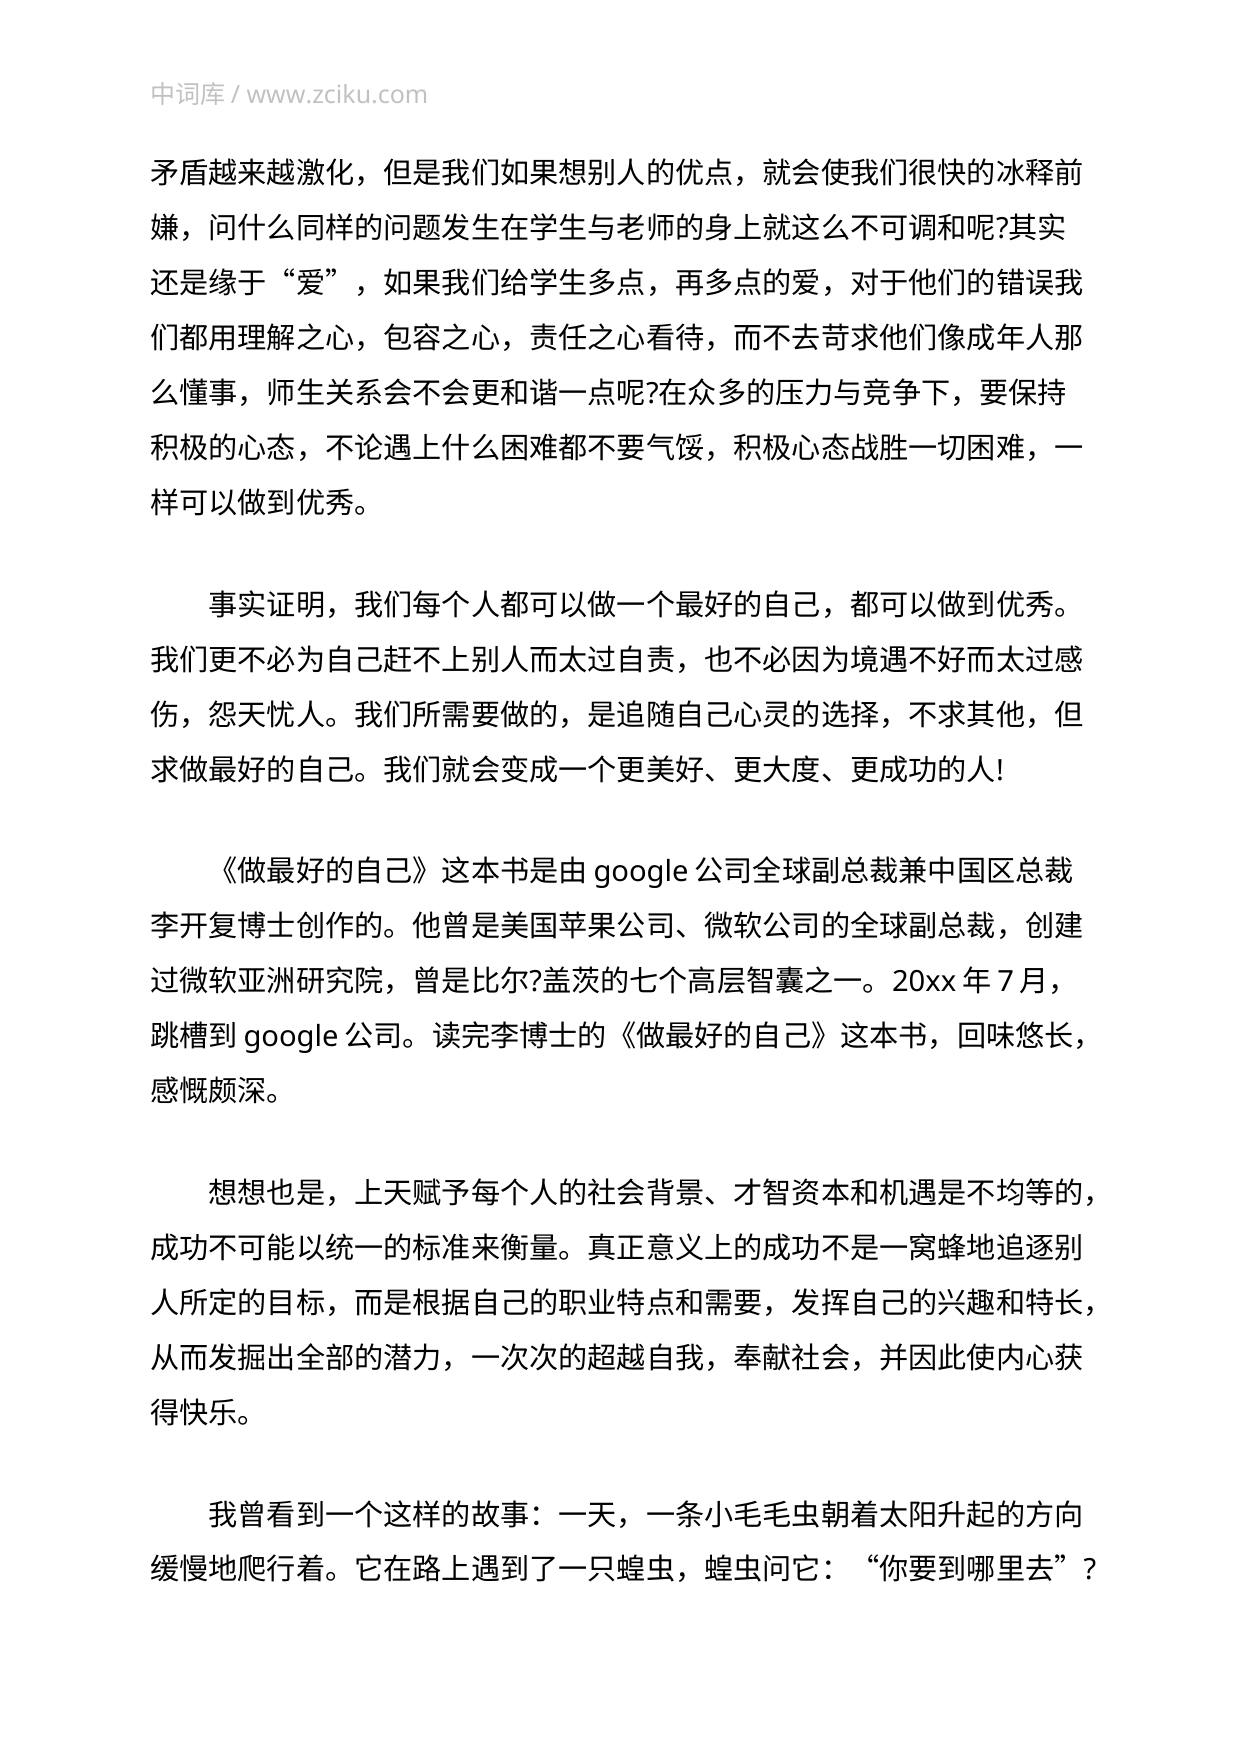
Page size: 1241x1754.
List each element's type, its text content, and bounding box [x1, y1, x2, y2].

text 《做最好的自己》这本书是由google公司全球副总裁兼中国区总裁李开复博士创作的。他曾是美国苹果公司、微软公司的全球副总裁，创建过微软亚洲研究院，曾是比尔?盖茨的七个高层智囊之一。20xx年7月，跳槽到google公司。读完李博士的《做最好的自己》这本书，回味悠长，感慨颇深。 [150, 848, 1090, 1110]
text 想想也是，上天赋予每个人的社会背景、才智资本和机遇是不均等的，成功不可能以统一的标准来衡量。真正意义上的成功不是一窝蜂地追逐别人所定的目标，而是根据自己的职业特点和需要，发挥自己的兴趣和特长，从而发掘出全部的潜力，一次次的超越自我，奉献社会，并因此使内心获得快乐。 [150, 1170, 1090, 1432]
text 事实证明，我们每个人都可以做一个最好的自己，都可以做到优秀。我们更不必为自己赶不上别人而太过自责，也不必因为境遇不好而太过感伤，怨天忧人。我们所需要做的，是追随自己心灵的选择，不求其他，但求做最好的自己。我们就会变成一个更美好、更大度、更成功的人! [150, 581, 1090, 788]
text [150, 1491, 1090, 1588]
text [150, 150, 1090, 522]
